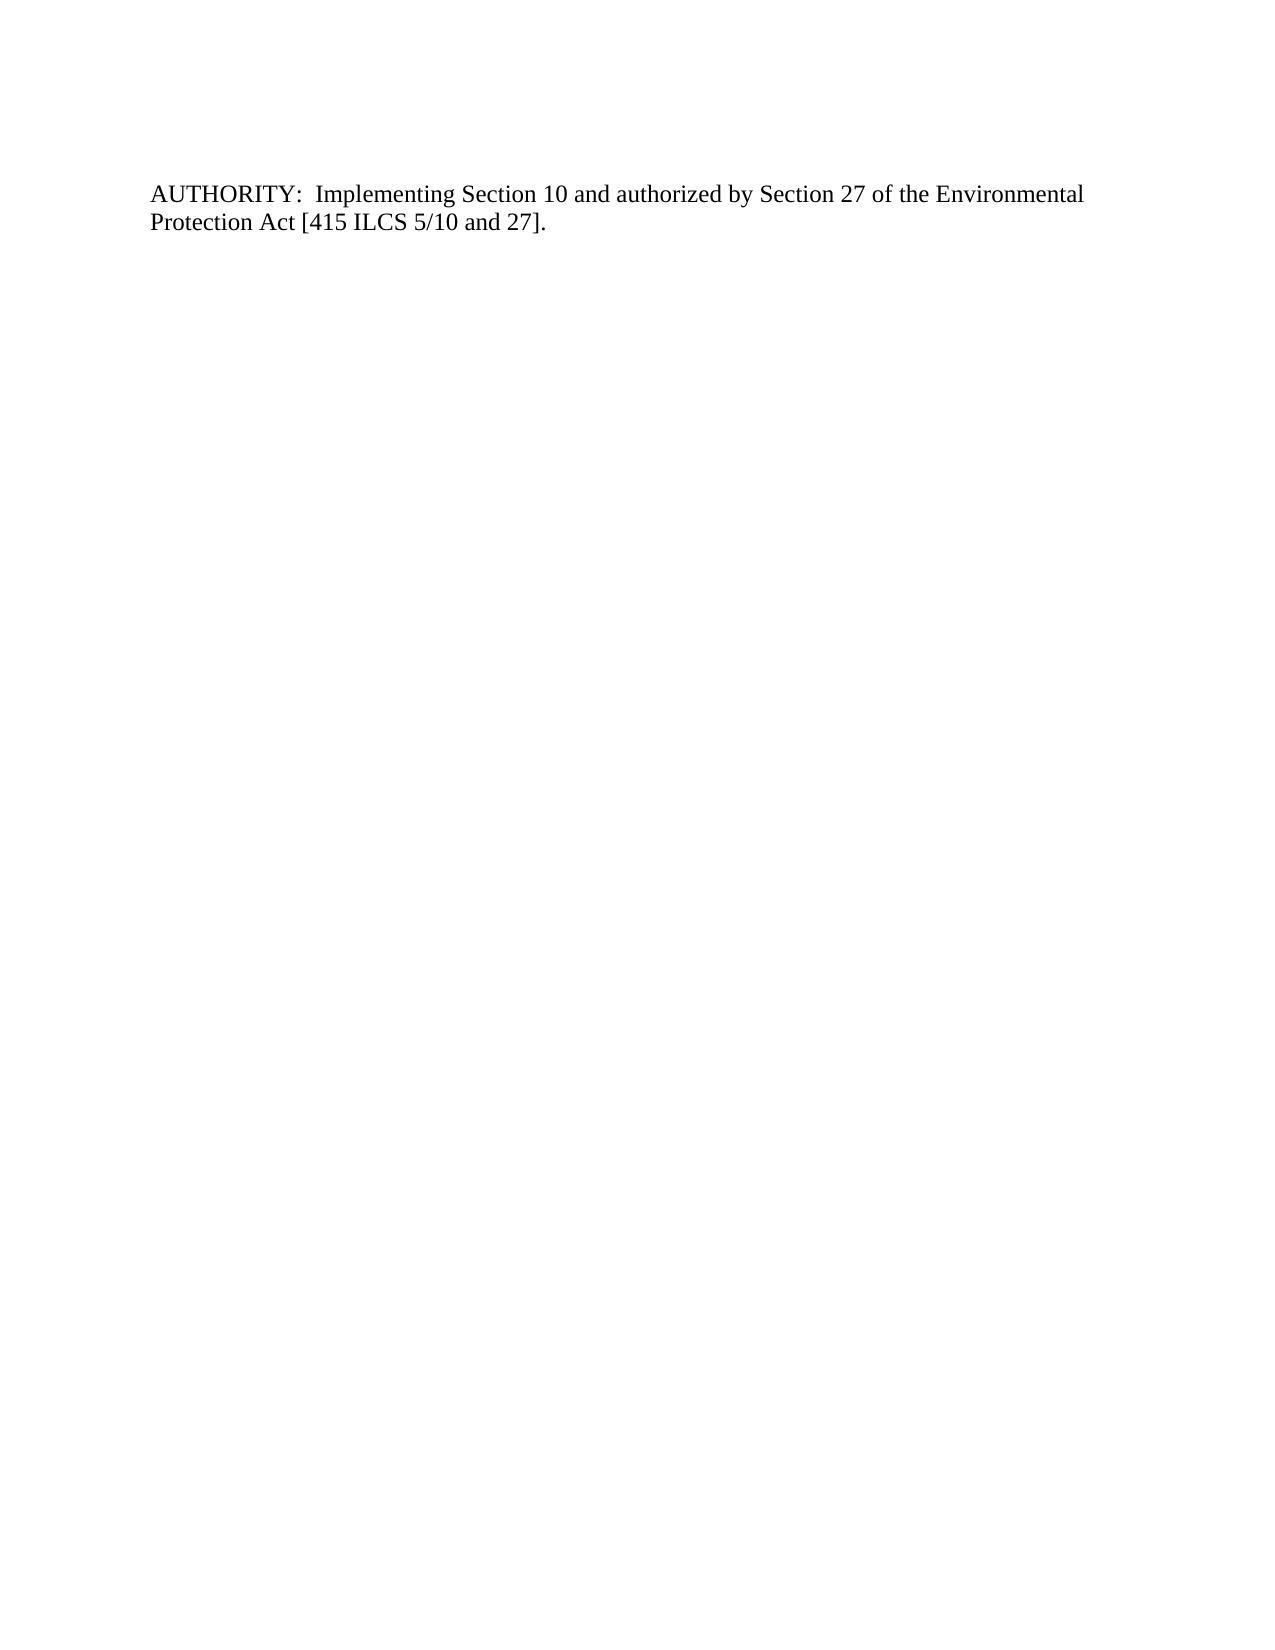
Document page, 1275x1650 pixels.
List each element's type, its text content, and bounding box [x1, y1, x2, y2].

text AUTHORITY: Implementing Section 10 and authorized by Section 27 of the Environmental Protection Act [415 ILCS 5/10 and 27]. [150, 179, 1125, 236]
